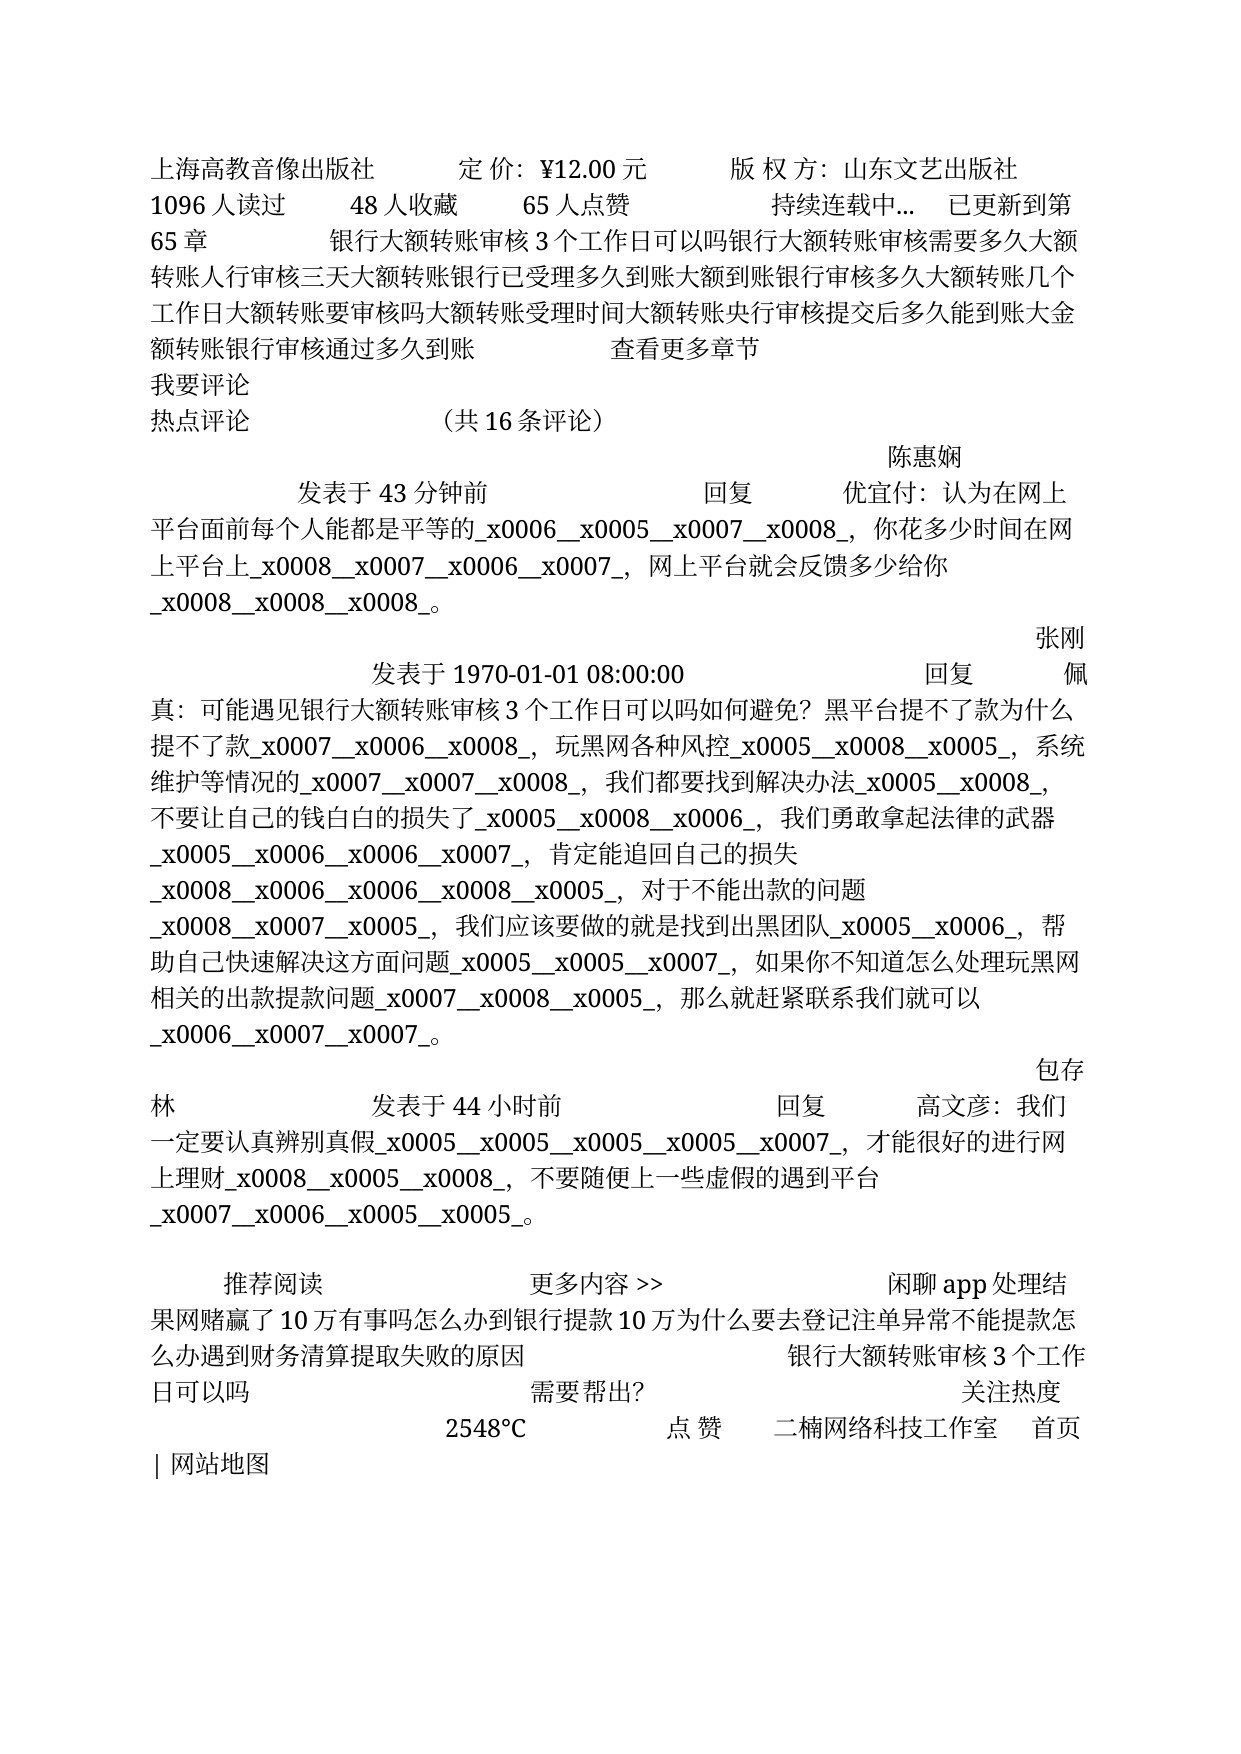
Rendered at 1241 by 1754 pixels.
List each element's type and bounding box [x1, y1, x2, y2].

text [150, 150, 1090, 1481]
